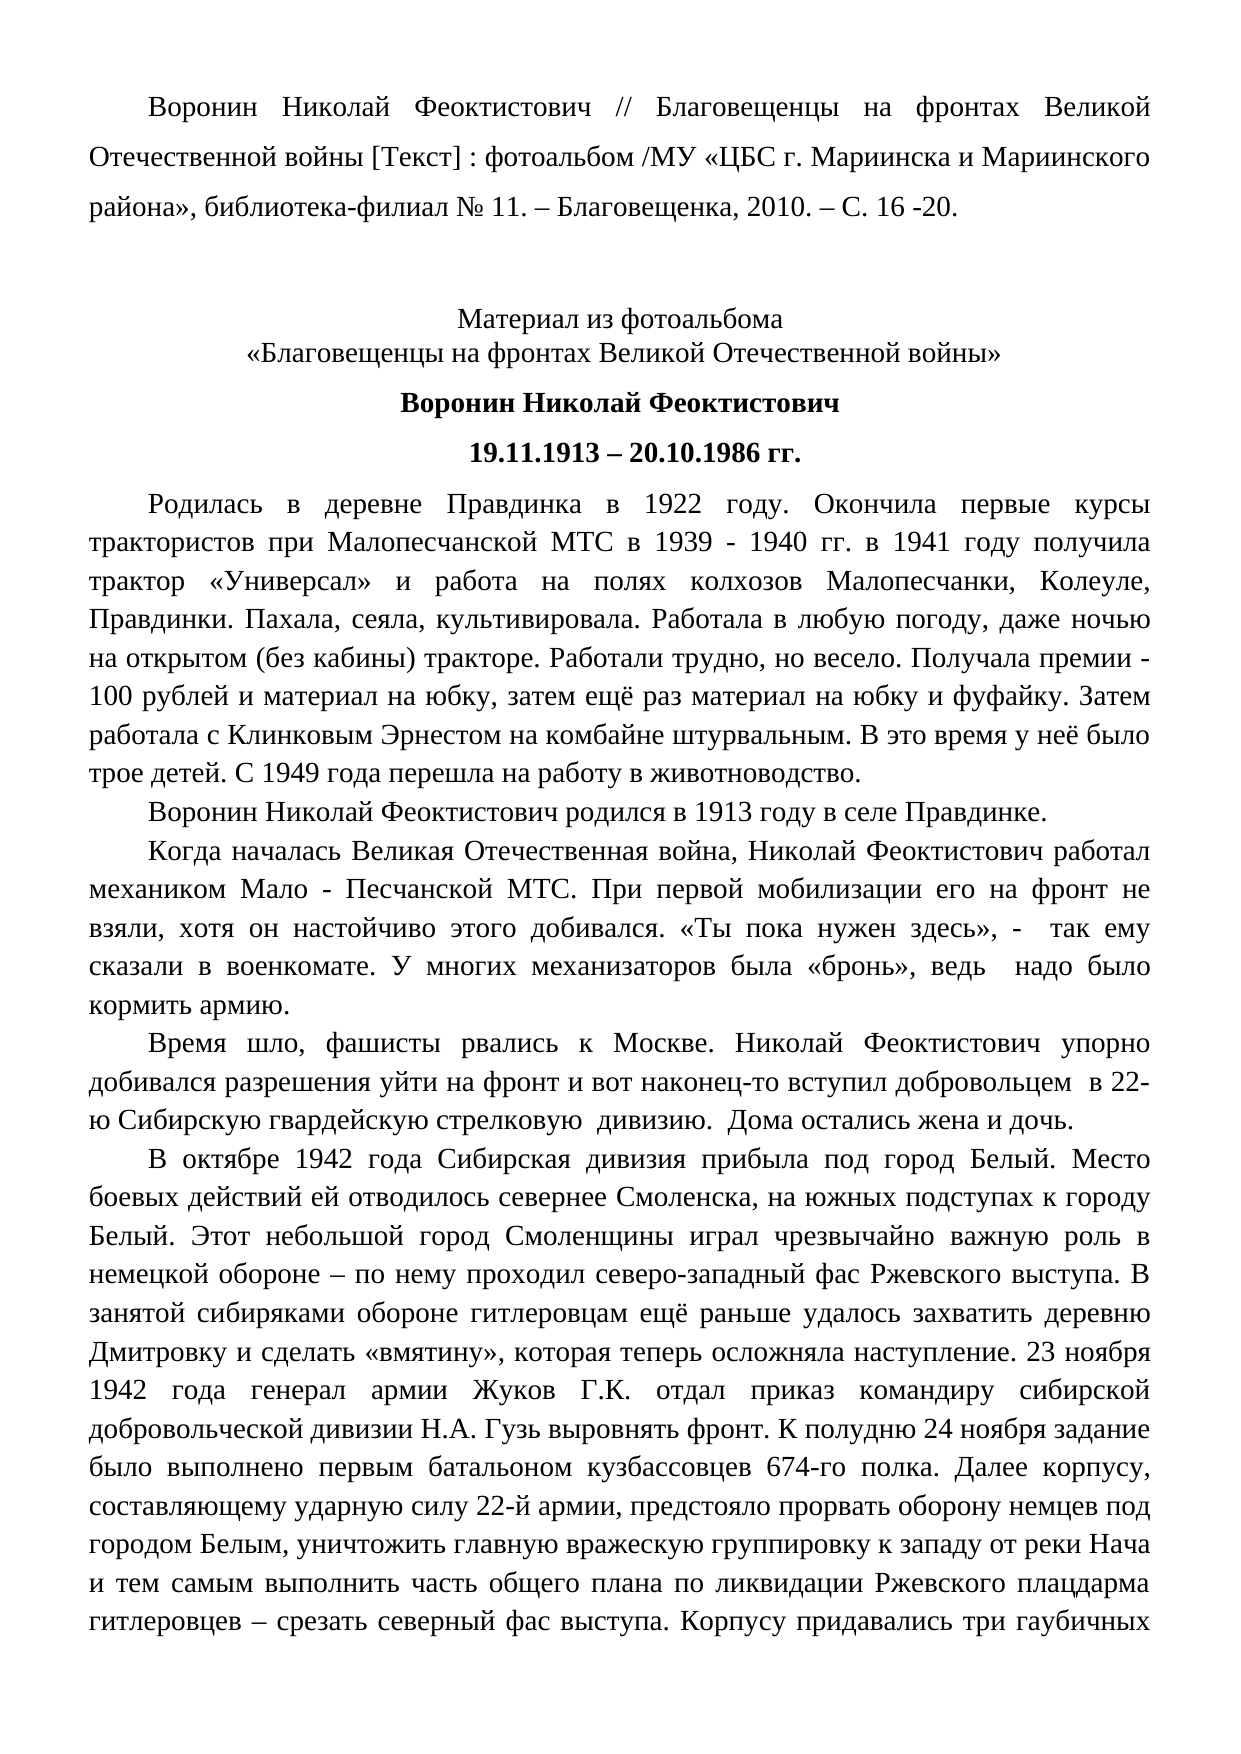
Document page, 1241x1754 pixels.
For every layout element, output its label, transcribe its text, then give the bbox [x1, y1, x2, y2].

text Воронин Николай Феоктистович родился в 1913 году в селе Правдинке. [89, 794, 1152, 828]
text «Благовещенцы на фронтах Великой Отечественной войны» [89, 335, 1152, 368]
text Материал из фотоальбома [89, 301, 1152, 335]
text Когда началась Великая Отечественная война, Николай Феоктистович работал механиком Мало - Песчанской МТС. При первой мобилизации его на фронт не взяли, хотя он настойчиво этого добивался. «Ты пока нужен здесь», - так ему сказали в военкомате. У многих механизаторов была «бронь», ведь надо было кормить армию. [89, 833, 1152, 1020]
text Родилась в деревне Правдинка в 1922 году. Окончила первые курсы трактористов при Малопесчанской МТС в 1939 - 1940 гг. в 1941 году получила трактор «Универсал» и работа на полях колхозов Малопесчанки, Колеуле, Правдинки. Пахала, сеяла, культивировала. Работала в любую погоду, даже ночью на открытом (без кабины) тракторе. Работали трудно, но весело. Получала премии - 100 рублей и материал на юбку, затем ещё раз материал на юбку и фуфайку. Затем работала с Клинковым Эрнестом на комбайне штурвальным. В это время у неё было трое детей. С 1949 года перешла на работу в животноводство. [89, 486, 1152, 789]
text Воронин Николай Феоктистович // Благовещенцы на фронтах Великой Отечественной войны [Текст] : фотоальбом /МУ «ЦБС г. Мариинска и Мариинского района», библиотека-филиал № 11. – Благовещенка, 2010. – С. 16 -20. [89, 89, 1152, 223]
text 19.11.1913 – 20.10.1986 гг. [89, 436, 1152, 469]
text Время шло, фашисты рвались к Москве. Николай Феоктистович упорно добивался разрешения уйти на фронт и вот наконец-то вступил добровольцем в 22-ю Сибирскую гвардейскую стрелковую дивизию. Дома остались жена и дочь. [89, 1025, 1152, 1136]
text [89, 1141, 1152, 1637]
text Воронин Николай Феоктистович [89, 385, 1152, 419]
